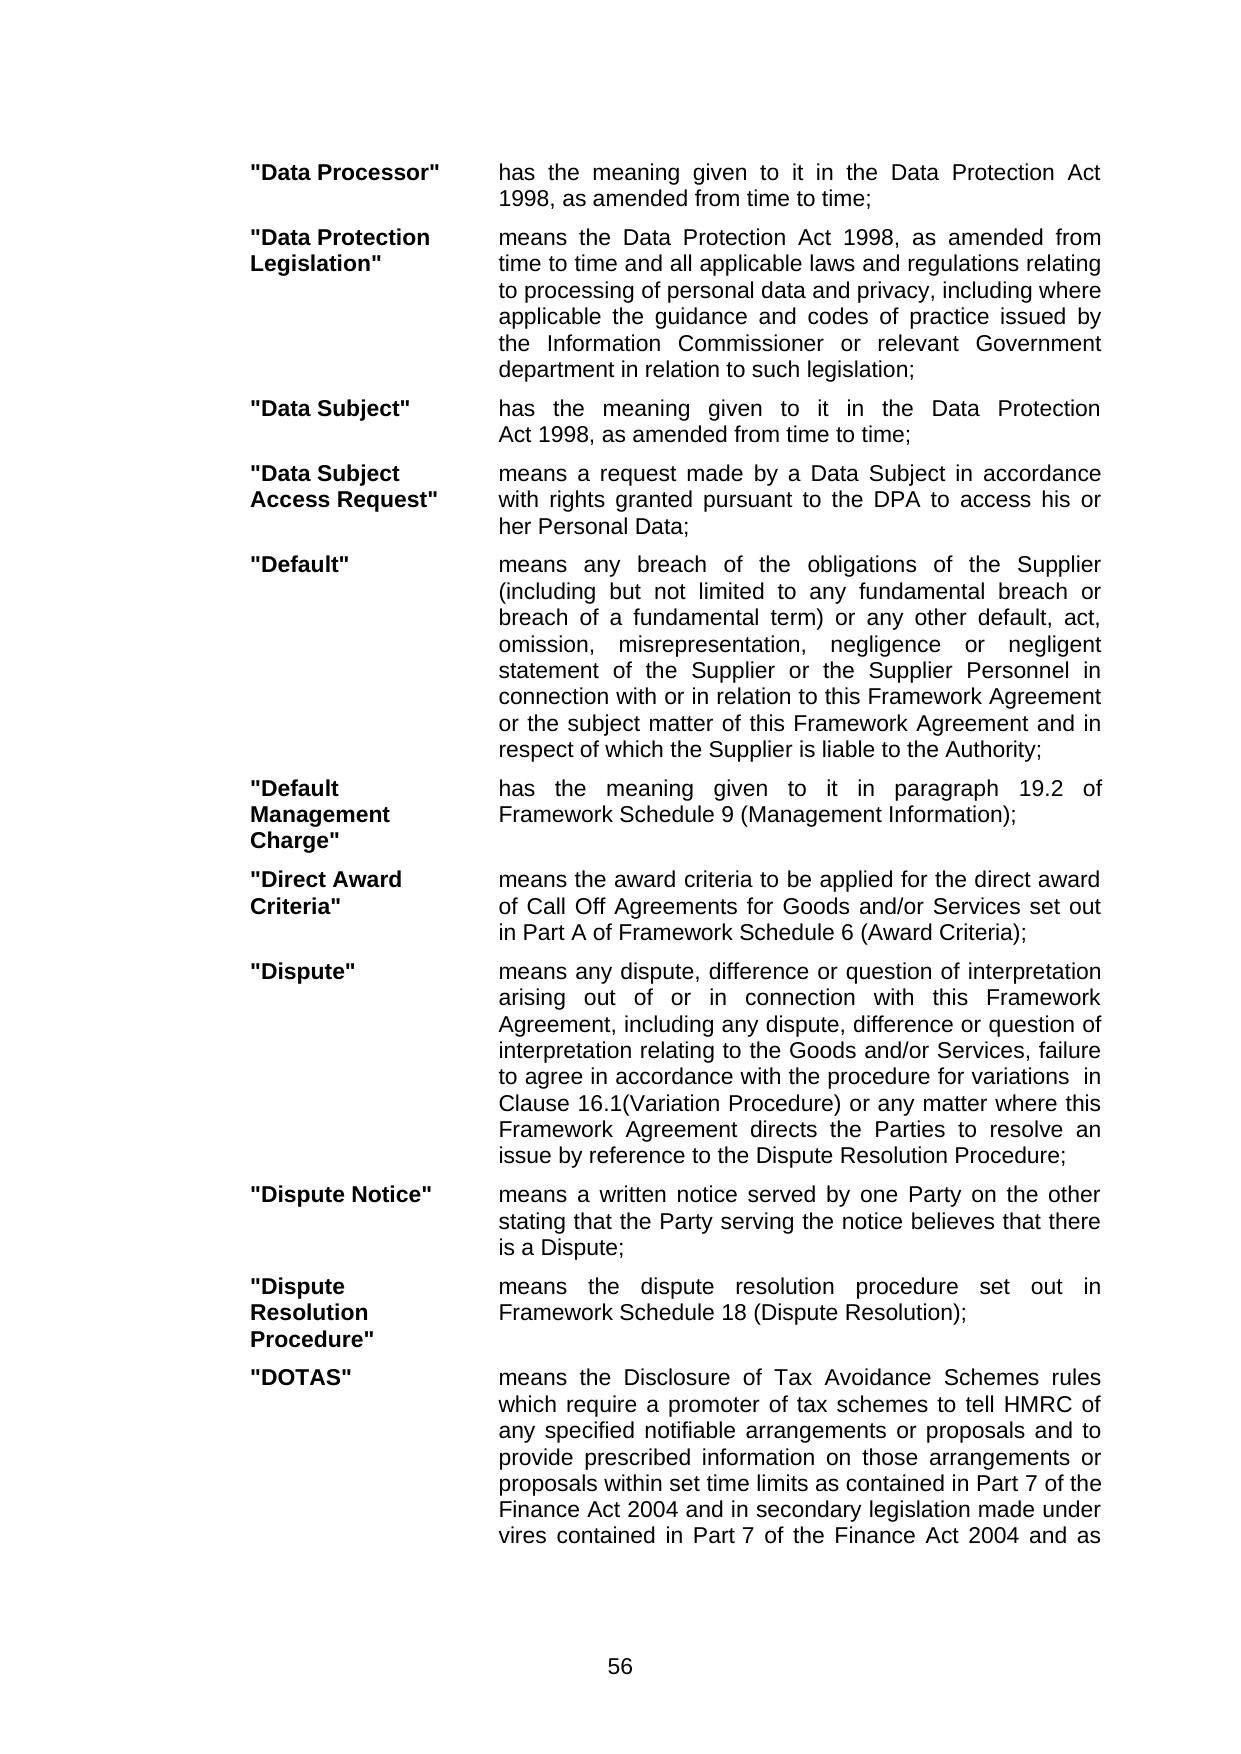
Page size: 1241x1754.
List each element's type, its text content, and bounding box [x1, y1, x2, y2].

table_cell "Default" [250, 551, 469, 775]
table_cell means the dispute resolution procedure set out in Framework Schedule 18 (Dispute Resolution); [469, 1273, 1113, 1364]
table_cell means a written notice served by one Party on the other stating that the Party serving the notice believes that there is a Dispute; [469, 1181, 1113, 1273]
table_cell "DOTAS" [250, 1364, 469, 1549]
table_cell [469, 159, 1113, 224]
table_cell has the meaning given to it in paragraph 6.2 of Framework Schedule 9 (Management Information); [469, 775, 1113, 866]
table_cell has the meaning given to it in the Data Protection Act 1998, as amended from time to time; [469, 395, 1113, 460]
table_cell "Data Subject Access Request" [250, 460, 469, 551]
table_cell "Direct Award Criteria" [250, 866, 469, 958]
table_cell means a request made by a Data Subject in accordance with rights granted pursuant to the DPA to access his or her Personal Data; [469, 460, 1113, 551]
table_cell "Data Protection Legislation" [250, 224, 469, 395]
table_cell "Dispute Notice" [250, 1181, 469, 1273]
table_cell "Default Management Charge" [250, 775, 469, 866]
table_cell "Dispute" [250, 958, 469, 1181]
table_cell means the award criteria to be applied for the direct award of Call Off Agreements for Goods and/or Services set out in Part A of Framework Schedule 6 (Award Criteria); [469, 866, 1113, 958]
table_cell means the Data Protection Act 1998, as amended from time to time and all applicable laws and regulations relating to processing of personal data and privacy, including where applicable the guidance and codes of practice issued by the Information Commissioner or relevant Government department in relation to such legislation; [469, 224, 1113, 395]
table_cell means any dispute, difference or question of interpretation arising out of or in connection with this Framework Agreement, including any dispute, difference or question of interpretation relating to the Goods and/or Services, failure to agree in accordance with the procedure for variations in Clause 16.1(Variation Procedure) or any matter where this Framework Agreement directs the Parties to resolve an issue by reference to the Dispute Resolution Procedure; [469, 958, 1113, 1181]
table_cell "Data Processor" [250, 159, 469, 224]
table_cell "Data Subject" [250, 395, 469, 460]
table_cell "Dispute Resolution Procedure" [250, 1273, 469, 1364]
table_cell means any breach of the obligations of the Supplier (including but not limited to any fundamental breach or breach of a fundamental term) or any other default, act, omission, misrepresentation, negligence or negligent statement of the Supplier or the Supplier Personnel in connection with or in relation to this Framework Agreement or the subject matter of this Framework Agreement and in respect of which the Supplier is liable to the Authority; [469, 551, 1113, 775]
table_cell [469, 1364, 1113, 1549]
